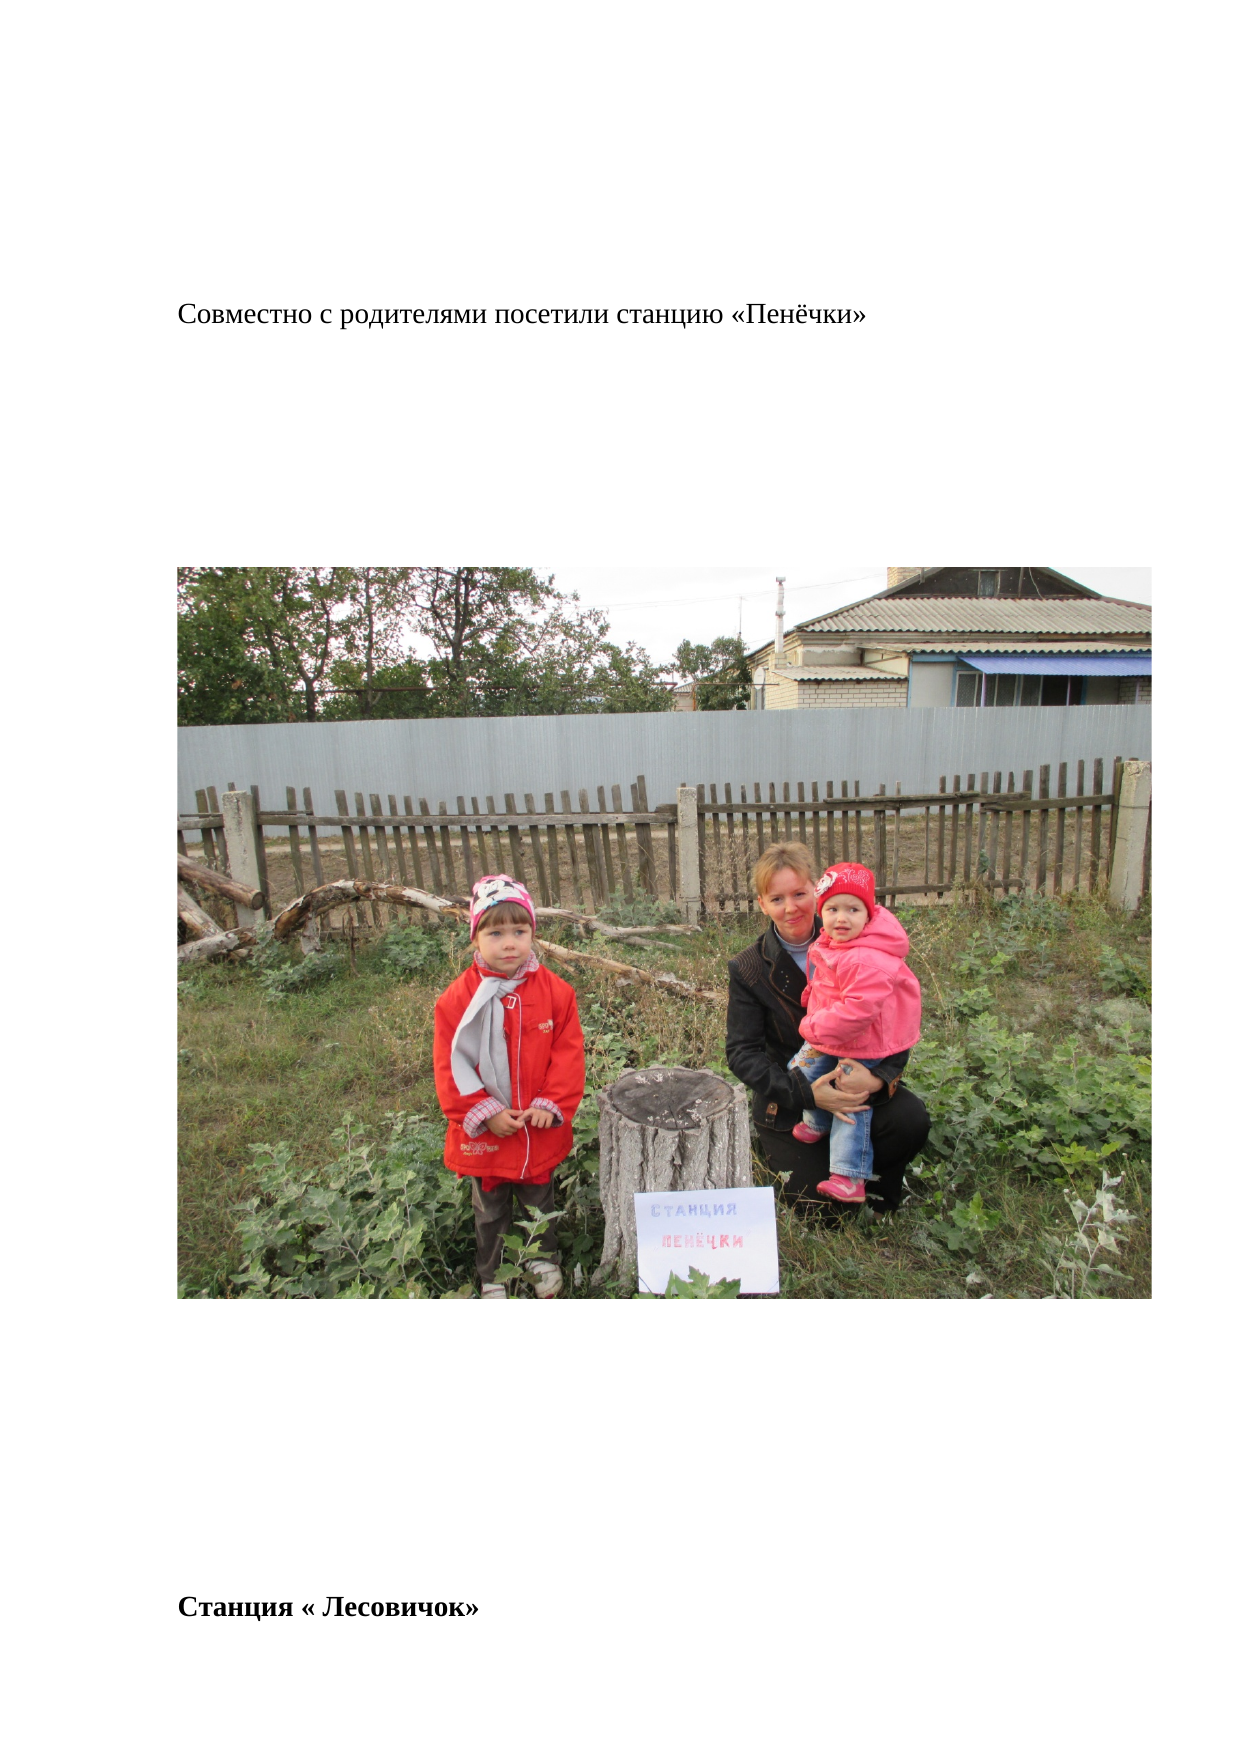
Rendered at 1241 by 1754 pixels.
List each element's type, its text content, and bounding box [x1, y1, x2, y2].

text Станция « Лесовичок» [177, 1589, 1152, 1622]
text Совместно с родителями посетили станцию «Пенёчки» [177, 296, 1152, 330]
picture [177, 567, 1152, 1299]
